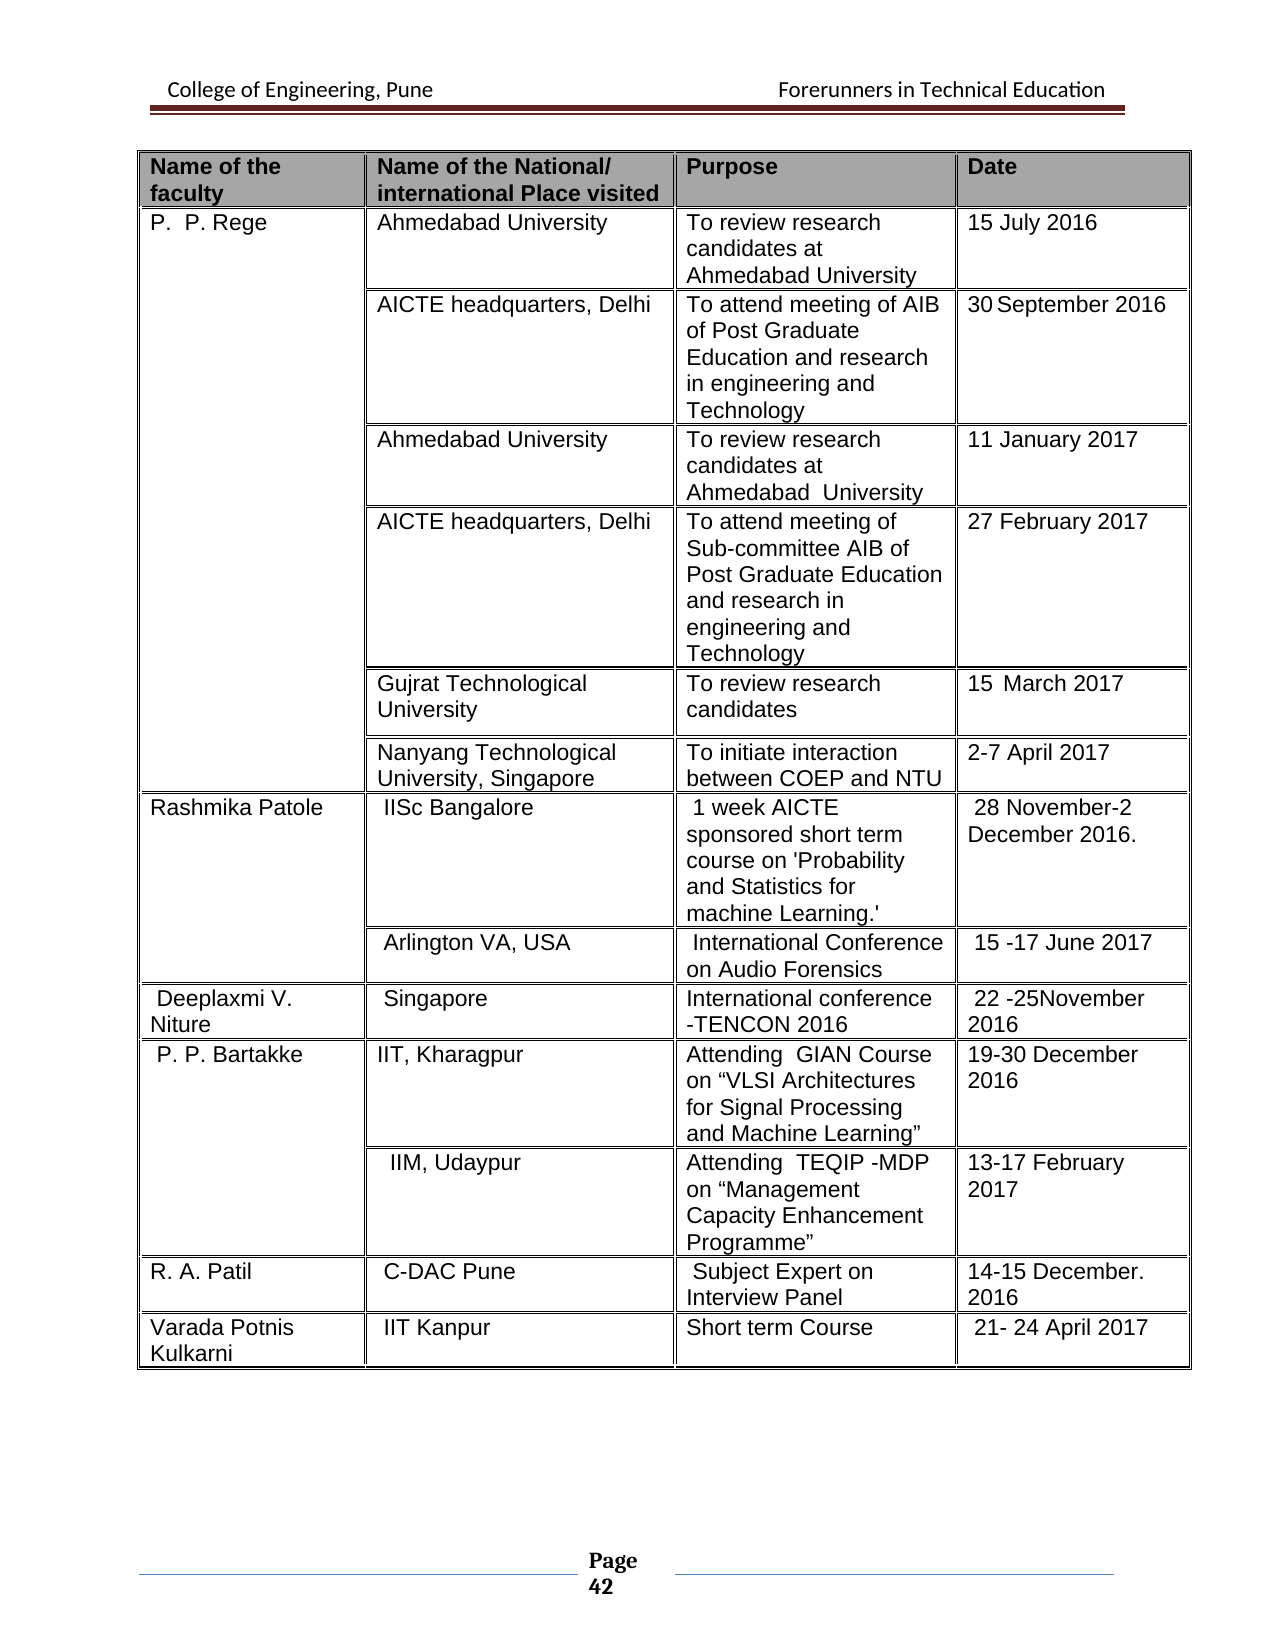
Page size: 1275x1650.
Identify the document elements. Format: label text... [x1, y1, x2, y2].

table_header Date [956, 153, 1189, 206]
table_cell AICTE headquarters, Delhi [367, 508, 673, 666]
table_cell Gujrat Technological University [367, 670, 673, 735]
table_cell Subject Expert on Interview Panel [677, 1258, 955, 1311]
table_cell 2-7 April 2017 [956, 735, 1191, 791]
table_cell IIT, Kharagpur [367, 1041, 673, 1146]
table_cell To review research candidates at Ahmedabad University [677, 209, 955, 288]
table_cell To review research candidates [677, 670, 955, 735]
table_cell 15 March 2017 [958, 666, 1189, 735]
table_cell R. A. Patil [140, 1255, 364, 1311]
table_cell AICTE headquarters, Delhi [367, 291, 673, 423]
table_cell 28 November-2 December 2016. [956, 791, 1191, 926]
table_cell 22 -25November 2016 [958, 982, 1189, 1038]
table_cell 1 week AICTE sponsored short term course on 'Probability and Statistics for machine Learning.' [677, 794, 955, 926]
table_header Name of the National/ international Place visited [366, 151, 675, 206]
table_cell Singapore [367, 985, 673, 1038]
table_cell To attend meeting of Sub-committee AIB of Post Graduate Education and research in engineering and Technology [677, 508, 955, 666]
table_cell Short term Course [675, 1314, 956, 1366]
table_cell IIT Kanpur [366, 1311, 675, 1366]
table_cell International Conference on Audio Forensics [677, 929, 955, 982]
table_cell Arlington VA, USA [367, 929, 673, 982]
table_cell IISc Bangalore [367, 794, 673, 926]
table_cell C-DAC Pune [367, 1258, 673, 1311]
table_cell Attending GIAN Course on “VLSI Architectures for Signal Processing and Machine Learning” [677, 1041, 955, 1146]
table_cell To attend meeting of AIB of Post Graduate Education and research in engineering and Technology [677, 291, 955, 423]
table_cell Ahmedabad University [367, 426, 673, 505]
table_cell 19-30 December 2016 [958, 1038, 1189, 1146]
table_cell To review research candidates at Ahmedabad University [677, 426, 955, 505]
table_cell 15 July 2016 [958, 206, 1189, 288]
table_cell Deeplaxmi V. Niture [140, 982, 364, 1038]
table_cell P. P. Rege [140, 206, 364, 791]
table_cell Varada Potnis Kulkarni [140, 1311, 366, 1366]
table_cell Attending TEQIP -MDP on “Management Capacity Enhancement Programme” [677, 1149, 955, 1255]
table_cell 13-17 February 2017 [956, 1146, 1191, 1255]
table_cell International conference -TENCON 2016 [677, 985, 955, 1038]
table_header Name of the faculty [139, 151, 366, 206]
table_cell Rashmika Patole [139, 791, 366, 982]
table_cell Ahmedabad University [367, 209, 673, 288]
table_header Purpose [675, 153, 956, 206]
table_cell 30 September 2016 [956, 288, 1191, 423]
table_cell Nanyang Technological University, Singapore [367, 739, 673, 791]
table_cell 21- 24 April 2017 [956, 1311, 1189, 1366]
table_cell 27 February 2017 [956, 505, 1191, 666]
table_cell 15 -17 June 2017 [956, 926, 1191, 982]
table_cell 11 January 2017 [956, 423, 1191, 505]
table_cell IIM, Udaypur [367, 1149, 673, 1255]
table_cell To initiate interaction between COEP and NTU [677, 739, 955, 791]
table_cell 14-15 December. 2016 [958, 1255, 1189, 1311]
table_cell P. P. Bartakke [140, 1038, 364, 1255]
